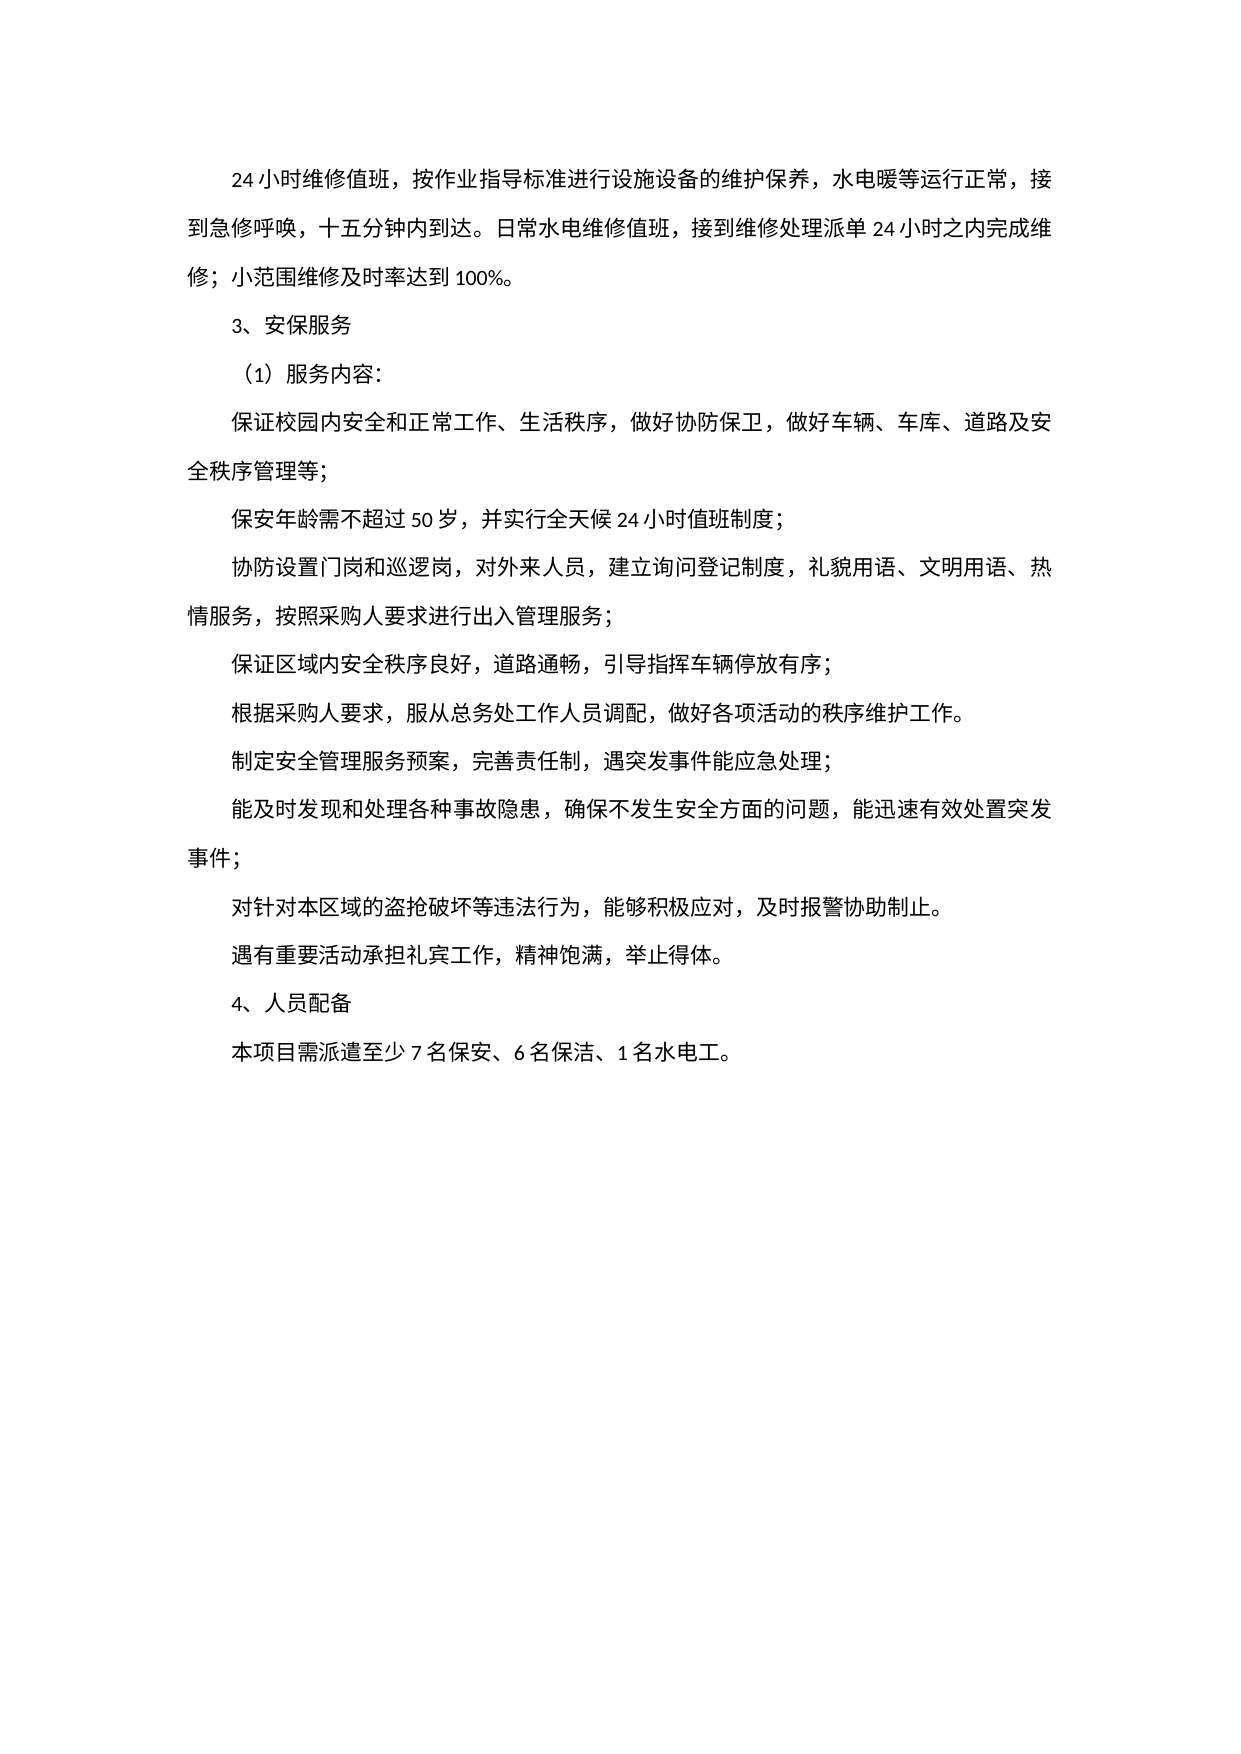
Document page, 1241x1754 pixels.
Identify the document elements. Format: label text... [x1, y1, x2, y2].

text 保证区域内安全秩序良好，道路通畅，引导指挥车辆停放有序； [187, 647, 1053, 679]
text 对针对本区域的盗抢破坏等违法行为，能够积极应对，及时报警协助制止。 [187, 889, 1053, 922]
text 本项目需派遣至少7名保安、6名保洁、1名水电工。 [187, 1034, 1053, 1067]
text 能及时发现和处理各种事故隐患，确保不发生安全方面的问题，能迅速有效处置突发事件； [187, 792, 1053, 873]
text 24小时维修值班，按作业指导标准进行设施设备的维护保养，水电暖等运行正常，接到急修呼唤，十五分钟内到达。日常水电维修值班，接到维修处理派单24小时之内完成维修；小范围维修及时率达到100%。 [187, 162, 1053, 292]
text 3、安保服务 [187, 308, 1053, 340]
text 遇有重要活动承担礼宾工作，精神饱满，举止得体。 [187, 937, 1053, 970]
text 4、人员配备 [187, 986, 1053, 1018]
text 根据采购人要求，服从总务处工作人员调配，做好各项活动的秩序维护工作。 [187, 695, 1053, 728]
text （1）服务内容： [187, 356, 1053, 389]
text 保安年龄需不超过50岁，并实行全天候24小时值班制度； [187, 502, 1053, 534]
text 制定安全管理服务预案，完善责任制，遇突发事件能应急处理； [187, 744, 1053, 776]
text 保证校园内安全和正常工作、生活秩序，做好协防保卫，做好车辆、车库、道路及安全秩序管理等； [187, 404, 1053, 486]
text 协防设置门岗和巡逻岗，对外来人员，建立询问登记制度，礼貌用语、文明用语、热情服务，按照采购人要求进行出入管理服务； [187, 550, 1053, 631]
